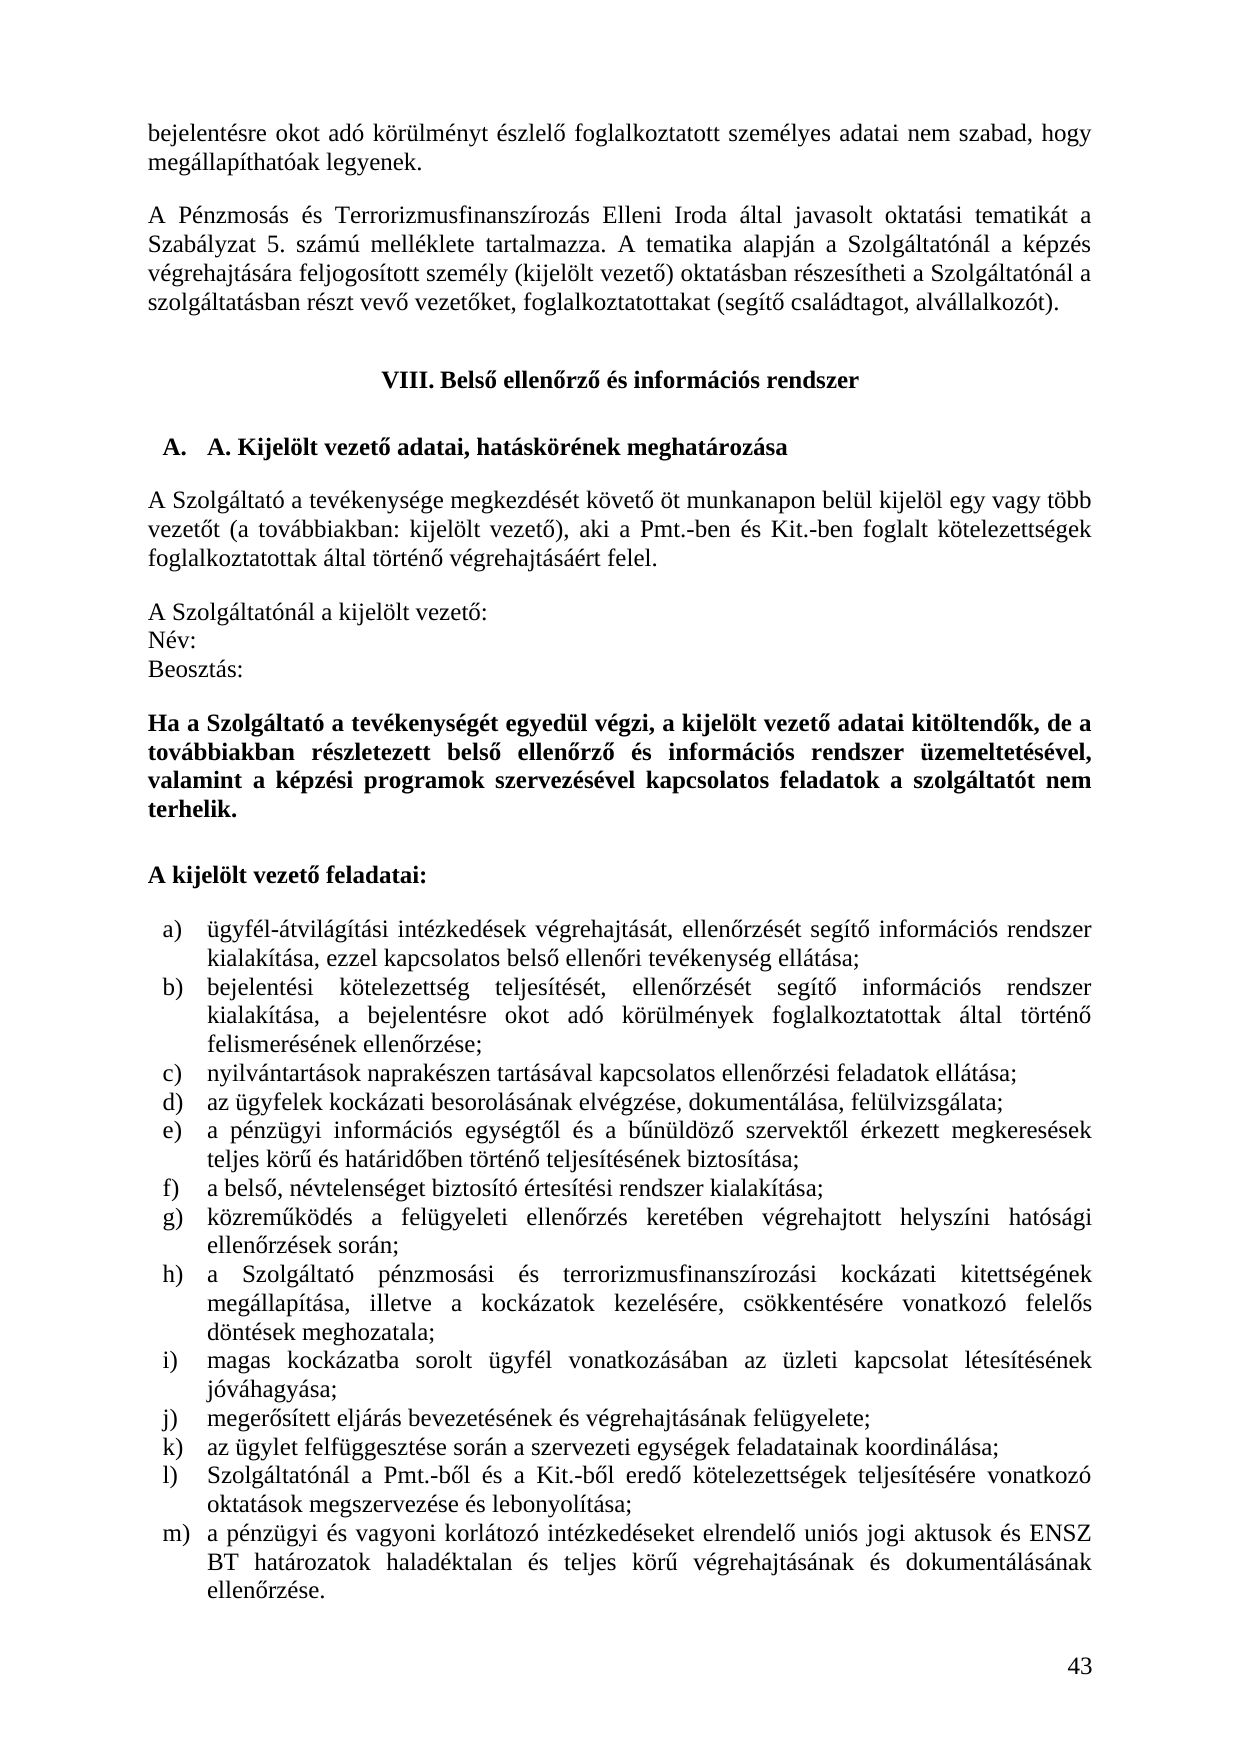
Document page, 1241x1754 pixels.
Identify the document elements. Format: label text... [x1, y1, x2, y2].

text Beosztás: [148, 654, 1092, 683]
text A Szolgáltatónál a kijelölt vezető: [148, 597, 1092, 626]
list bejelentési kötelezettség teljesítését, ellenőrzését segítő információs rendszer kialakítása, a bejelentésre okot adó körülmények foglalkoztatottak által történő felismerésének ellenőrzése; [162, 972, 1092, 1058]
subtitle A. Kijelölt vezető adatai, hatáskörének meghatározása [162, 432, 1092, 461]
list az ügylet felfüggesztése során a szervezeti egységek feladatainak koordinálása; [162, 1432, 1092, 1461]
text Ha a Szolgáltató a tevékenységét egyedül végzi, a kijelölt vezető adatai kitöltendők, de a továbbiakban részletezett belső ellenőrző és információs rendszer üzemeltetésével, valamint a képzési programok szervezésével kapcsolatos feladatok a szolgáltatót nem terhelik. [148, 708, 1092, 823]
text A kijelölt vezető feladatai: [148, 861, 1092, 889]
list a Szolgáltató pénzmosási és terrorizmusfinanszírozási kockázati kitettségének megállapítása, illetve a kockázatok kezelésére, csökkentésére vonatkozó felelős döntések meghozatala; [162, 1259, 1092, 1346]
list az ügyfelek kockázati besorolásának elvégzése, dokumentálása, felülvizsgálata; [162, 1087, 1092, 1116]
list magas kockázatba sorolt ügyfél vonatkozásában az üzleti kapcsolat létesítésének jóváhagyása; [162, 1346, 1092, 1403]
subtitle Belső ellenőrző és információs rendszer [148, 366, 1092, 394]
text A Szolgáltató a tevékenysége megkezdését követő öt munkanapon belül kijelöl egy vagy több vezetőt (a továbbiakban: kijelölt vezető), aki a Pmt.-ben és Kit.-ben foglalt kötelezettségek foglalkoztatottak által történő végrehajtásáért felel. [148, 486, 1092, 572]
text Név: [148, 626, 1092, 654]
list nyilvántartások naprakészen tartásával kapcsolatos ellenőrzési feladatok ellátása; [162, 1058, 1092, 1087]
list a pénzügyi és vagyoni korlátozó intézkedéseket elrendelő uniós jogi aktusok és ENSZ BT határozatok haladéktalan és teljes körű végrehajtásának és dokumentálásának ellenőrzése. [162, 1518, 1092, 1604]
list ügyfél-átvilágítási intézkedések végrehajtását, ellenőrzését segítő információs rendszer kialakítása, ezzel kapcsolatos belső ellenőri tevékenység ellátása; [162, 914, 1092, 972]
list közreműködés a felügyeleti ellenőrzés keretében végrehajtott helyszíni hatósági ellenőrzések során; [162, 1202, 1092, 1259]
list megerősített eljárás bevezetésének és végrehajtásának felügyelete; [162, 1403, 1092, 1432]
list a pénzügyi információs egységtől és a bűnüldöző szervektől érkezett megkeresések teljes körű és határidőben történő teljesítésének biztosítása; [162, 1116, 1092, 1173]
text A Pénzmosás és Terrorizmusfinanszírozás Elleni Iroda által javasolt oktatási tematikát a Szabályzat 5. számú melléklete tartalmazza. A tematika alapján a Szolgáltatónál a képzés végrehajtására feljogosított személy (kijelölt vezető) oktatásban részesítheti a Szolgáltatónál a szolgáltatásban részt vevő vezetőket, foglalkoztatottakat (segítő családtagot, alvállalkozót). [148, 201, 1092, 316]
list Szolgáltatónál a Pmt.-ből és a Kit.-ből eredő kötelezettségek teljesítésére vonatkozó oktatások megszervezése és lebonyolítása; [162, 1461, 1092, 1518]
list a belső, névtelenséget biztosító értesítési rendszer kialakítása; [162, 1173, 1092, 1202]
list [148, 118, 1092, 176]
